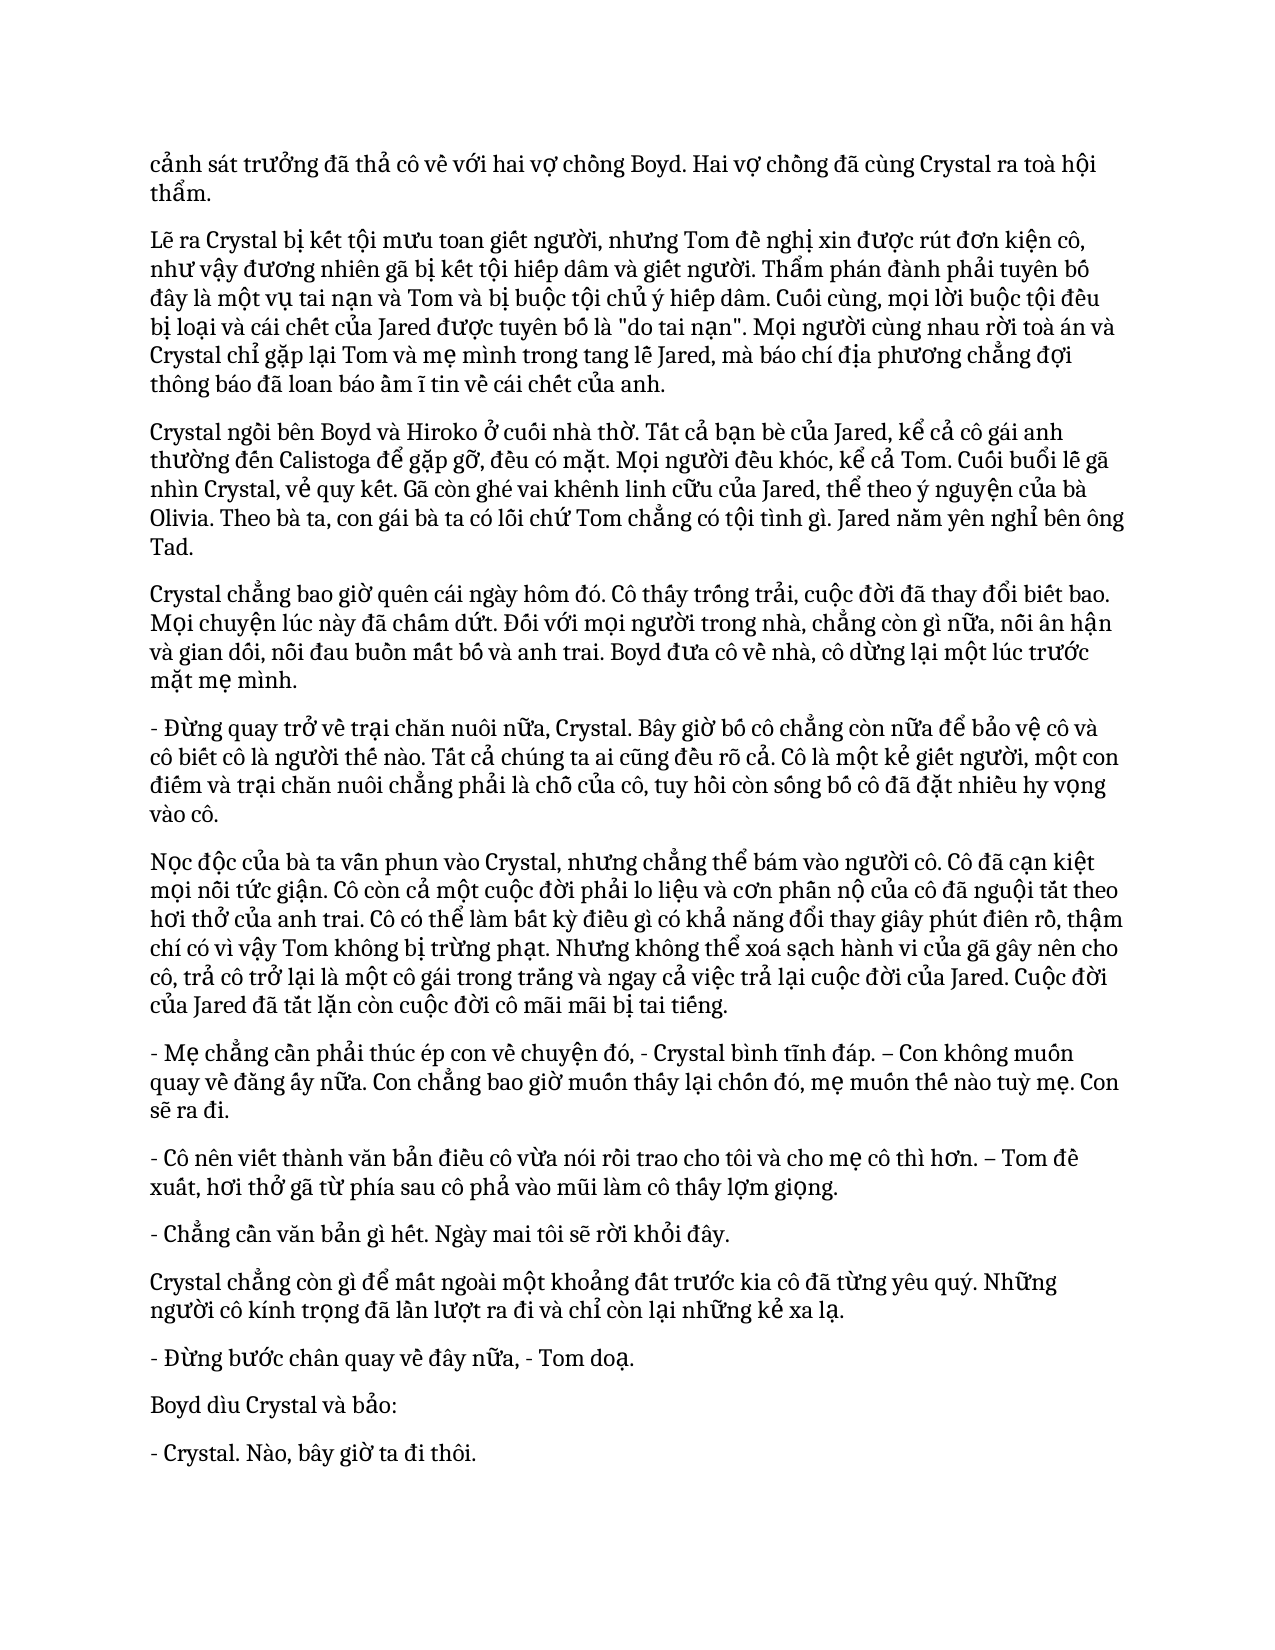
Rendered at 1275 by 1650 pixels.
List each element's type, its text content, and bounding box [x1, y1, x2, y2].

text - Đừng bước chân quay về đây nữa, - Tom doạ. [150, 1344, 1125, 1372]
text Crystal chẳng còn gì để mất ngoài một khoảng đất trước kia cô đã từng yêu quý. Những người cô kính trọng đã lần lượt ra đi và chỉ còn lại những kẻ xa lạ. [150, 1267, 1125, 1325]
text Crystal ngồi bên Boyd và Hiroko ở cuối nhà thờ. Tất cả bạn bè của Jared, kể cả cô gái anh thường đến Calistoga để gặp gỡ, đều có mặt. Mọi người đều khóc, kể cả Tom. Cuối buổi lễ gã nhìn Crystal, vẻ quy kết. Gã còn ghé vai khênh linh cữu của Jared, thể theo ý nguyện của bà Olivia. Theo bà ta, con gái bà ta có lỗi chứ Tom chẳng có tội tình gì. Jared nằm yên nghỉ bên ông Tad. [150, 417, 1125, 561]
text - Crystal. Nào, bây giờ ta đi thôi. [150, 1439, 1125, 1467]
text - Đừng quay trở về trại chăn nuôi nữa, Crystal. Bây giờ bố cô chẳng còn nữa để bảo vệ cô và cô biết cô là người thế nào. Tất cả chúng ta ai cũng đều rõ cả. Cô là một kẻ giết người, một con điếm và trại chăn nuôi chẳng phải là chỗ của cô, tuy hồi còn sống bố cô đã đặt nhiều hy vọng vào cô. [150, 714, 1125, 829]
text - Cô nên viết thành văn bản điều cô vừa nói rồi trao cho tôi và cho mẹ cô thì hơn. – Tom đề xuất, hơi thở gã từ phía sau cô phả vào mũi làm cô thấy lợm giọng. [150, 1144, 1125, 1201]
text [150, 150, 1125, 207]
text Crystal chẳng bao giờ quên cái ngày hôm đó. Cô thấy trống trải, cuộc đời đã thay đổi biết bao. Mọi chuyện lúc này đã chấm dứt. Đối với mọi người trong nhà, chẳng còn gì nữa, nỗi ân hận và gian dối, nỗi đau buồn mất bố và anh trai. Boyd đưa cô về nhà, cô dừng lại một lúc trước mặt mẹ mình. [150, 580, 1125, 695]
text - Mẹ chẳng cần phải thúc ép con về chuyện đó, - Crystal bình tĩnh đáp. – Con không muốn quay về đằng ấy nữa. Con chẳng bao giờ muốn thấy lại chốn đó, mẹ muốn thế nào tuỳ mẹ. Con sẽ ra đi. [150, 1039, 1125, 1125]
text Boyd dìu Crystal và bảo: [150, 1391, 1125, 1420]
text - Chẳng cần văn bản gì hết. Ngày mai tôi sẽ rời khỏi đây. [150, 1220, 1125, 1249]
text Nọc độc của bà ta vẫn phun vào Crystal, nhưng chẳng thể bám vào người cô. Cô đã cạn kiệt mọi nỗi tức giận. Cô còn cả một cuộc đời phải lo liệu và cơn phẫn nộ của cô đã nguội tắt theo hơi thở của anh trai. Cô có thể làm bất kỳ điều gì có khả năng đổi thay giây phút điên rồ, thậm chí có vì vậy Tom không bị trừng phạt. Nhưng không thể xoá sạch hành vi của gã gây nên cho cô, trả cô trở lại là một cô gái trong trắng và ngay cả việc trả lại cuộc đời của Jared. Cuộc đời của Jared đã tắt lặn còn cuộc đời cô mãi mãi bị tai tiếng. [150, 847, 1125, 1020]
text Lẽ ra Crystal bị kết tội mưu toan giết người, nhưng Tom đề nghị xin được rút đơn kiện cô, như vậy đương nhiên gã bị kết tội hiếp dâm và giết người. Thẩm phán đành phải tuyên bố đây là một vụ tai nạn và Tom và bị buộc tội chủ ý hiếp dâm. Cuối cùng, mọi lời buộc tội đều bị loại và cái chết của Jared được tuyên bố là "do tai nạn". Mọi người cùng nhau rời toà án và Crystal chỉ gặp lại Tom và mẹ mình trong tang lễ Jared, mà báo chí địa phương chẳng đợi thông báo đã loan báo ầm ĩ tin về cái chết của anh. [150, 226, 1125, 399]
